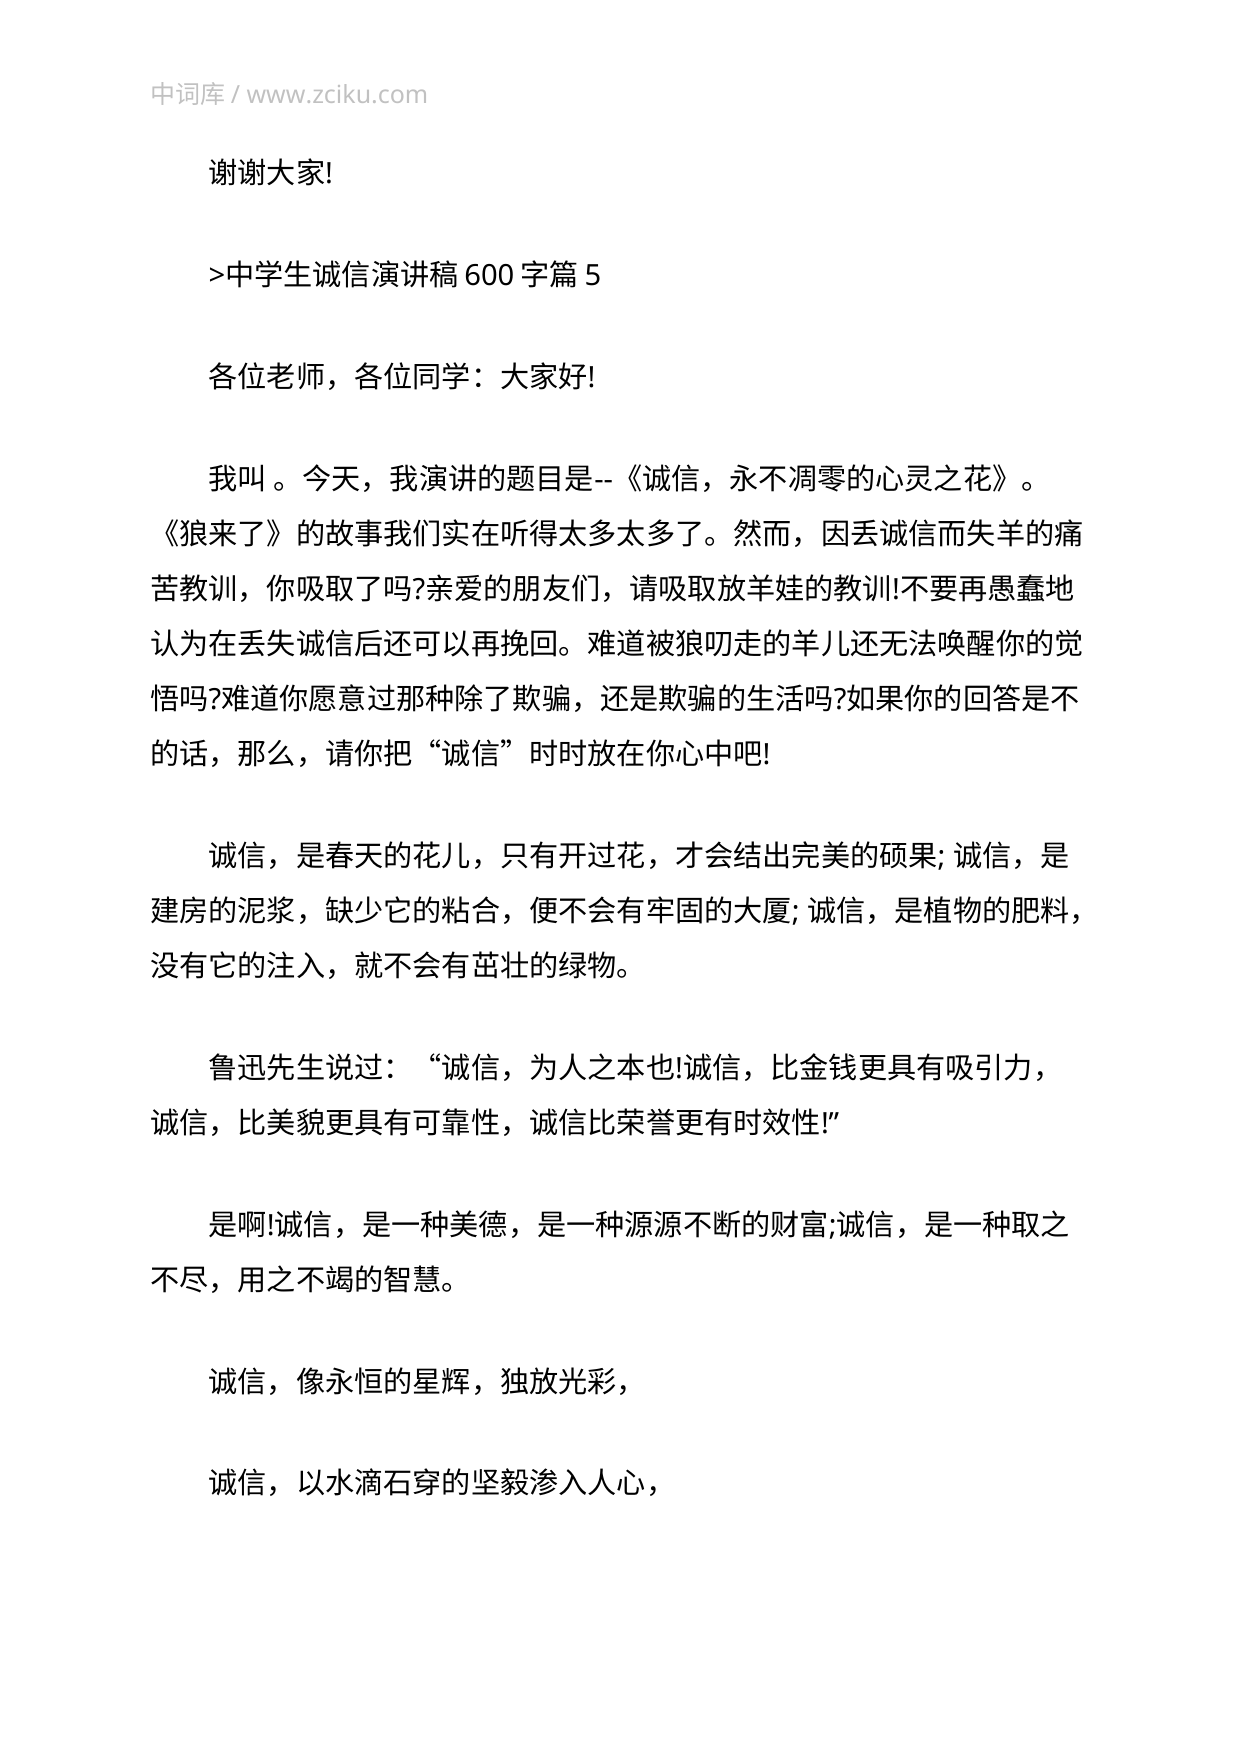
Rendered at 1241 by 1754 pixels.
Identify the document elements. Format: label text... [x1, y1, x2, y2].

text 谢谢大家! [150, 150, 1090, 192]
text 各位老师，各位同学：大家好! [150, 354, 1090, 396]
text 鲁迅先生说过：“诚信，为人之本也!诚信，比金钱更具有吸引力，诚信，比美貌更具有可靠性，诚信比荣誉更有时效性!” [150, 1044, 1090, 1142]
text 我叫 。今天，我演讲的题目是--《诚信，永不凋零的心灵之花》。 《狼来了》的故事我们实在听得太多太多了。然而，因丢诚信而失羊的痛苦教训，你吸取了吗?亲爱的朋友们，请吸取放羊娃的教训!不要再愚蠢地认为在丢失诚信后还可以再挽回。难道被狼叨走的羊儿还无法唤醒你的觉悟吗?难道你愿意过那种除了欺骗，还是欺骗的生活吗?如果你的回答是不的话，那么，请你把“诚信”时时放在你心中吧! [150, 456, 1090, 773]
text 诚信，像永恒的星辉，独放光彩， [150, 1358, 1090, 1401]
text 诚信，是春天的花儿，只有开过花，才会结出完美的硕果; 诚信，是建房的泥浆，缺少它的粘合，便不会有牢固的大厦; 诚信，是植物的肥料，没有它的注入，就不会有茁壮的绿物。 [150, 833, 1090, 985]
text 是啊!诚信，是一种美德，是一种源源不断的财富;诚信，是一种取之不尽，用之不竭的智慧。 [150, 1201, 1090, 1299]
text >中学生诚信演讲稿600字篇5 [150, 252, 1090, 294]
text 诚信，以水滴石穿的坚毅渗入人心， [150, 1460, 1090, 1502]
